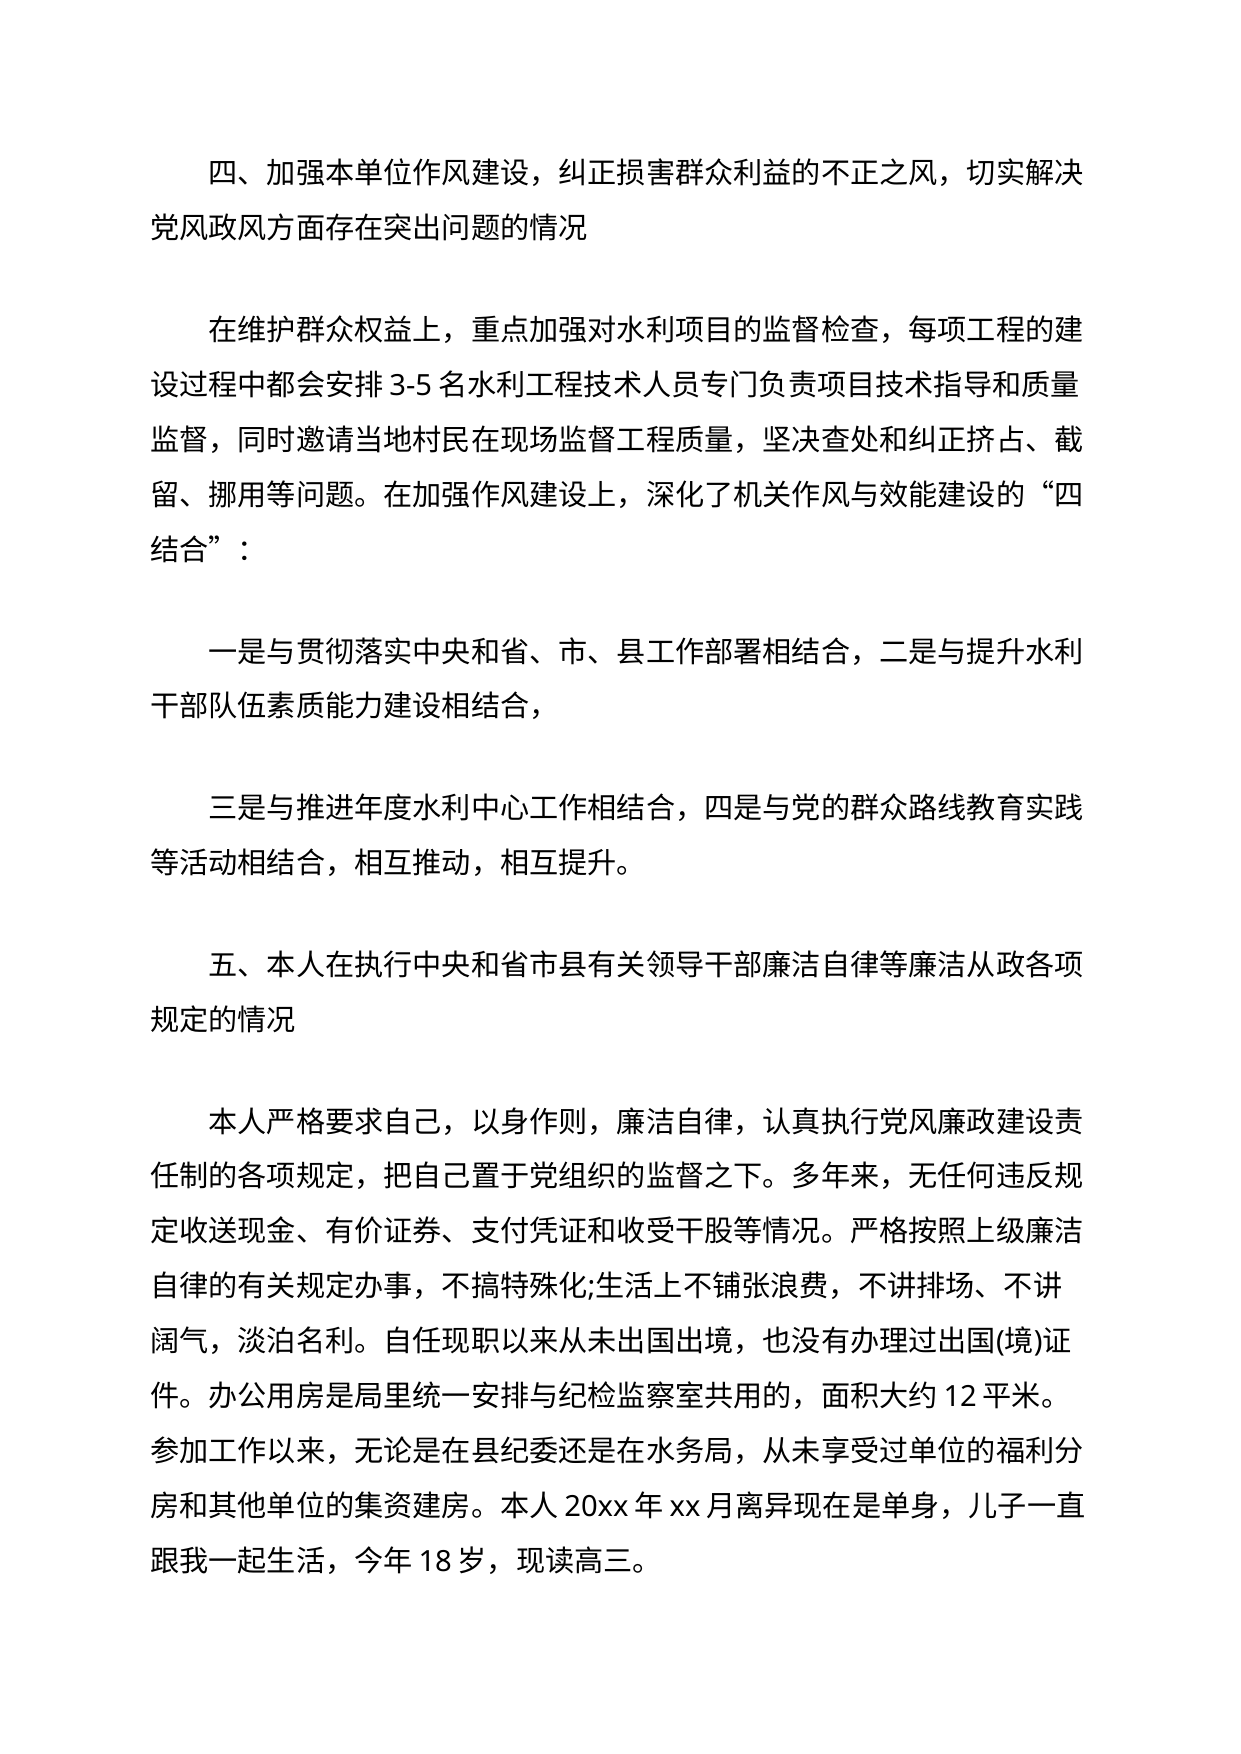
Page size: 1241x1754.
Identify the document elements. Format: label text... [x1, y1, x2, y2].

text 本人严格要求自己，以身作则，廉洁自律，认真执行党风廉政建设责任制的各项规定，把自己置于党组织的监督之下。多年来，无任何违反规定收送现金、有价证券、支付凭证和收受干股等情况。严格按照上级廉洁自律的有关规定办事，不搞特殊化;生活上不铺张浪费，不讲排场、不讲阔气，淡泊名利。自任现职以来从未出国出境，也没有办理过出国(境)证件。办公用房是局里统一安排与纪检监察室共用的，面积大约12平米。参加工作以来，无论是在县纪委还是在水务局，从未享受过单位的福利分房和其他单位的集资建房。本人20xx年xx月离异现在是单身，儿子一直跟我一起生活，今年18岁，现读高三。 [150, 1098, 1090, 1580]
text 四、加强本单位作风建设，纠正损害群众利益的不正之风，切实解决党风政风方面存在突出问题的情况 [150, 150, 1090, 247]
text 五、本人在执行中央和省市县有关领导干部廉洁自律等廉洁从政各项规定的情况 [150, 941, 1090, 1039]
text 三是与推进年度水利中心工作相结合，四是与党的群众路线教育实践等活动相结合，相互推动，相互提升。 [150, 785, 1090, 882]
text 在维护群众权益上，重点加强对水利项目的监督检查，每项工程的建设过程中都会安排3-5名水利工程技术人员专门负责项目技术指导和质量监督，同时邀请当地村民在现场监督工程质量，坚决查处和纠正挤占、截留、挪用等问题。在加强作风建设上，深化了机关作风与效能建设的“四结合”： [150, 307, 1090, 569]
text 一是与贯彻落实中央和省、市、县工作部署相结合，二是与提升水利干部队伍素质能力建设相结合， [150, 628, 1090, 725]
